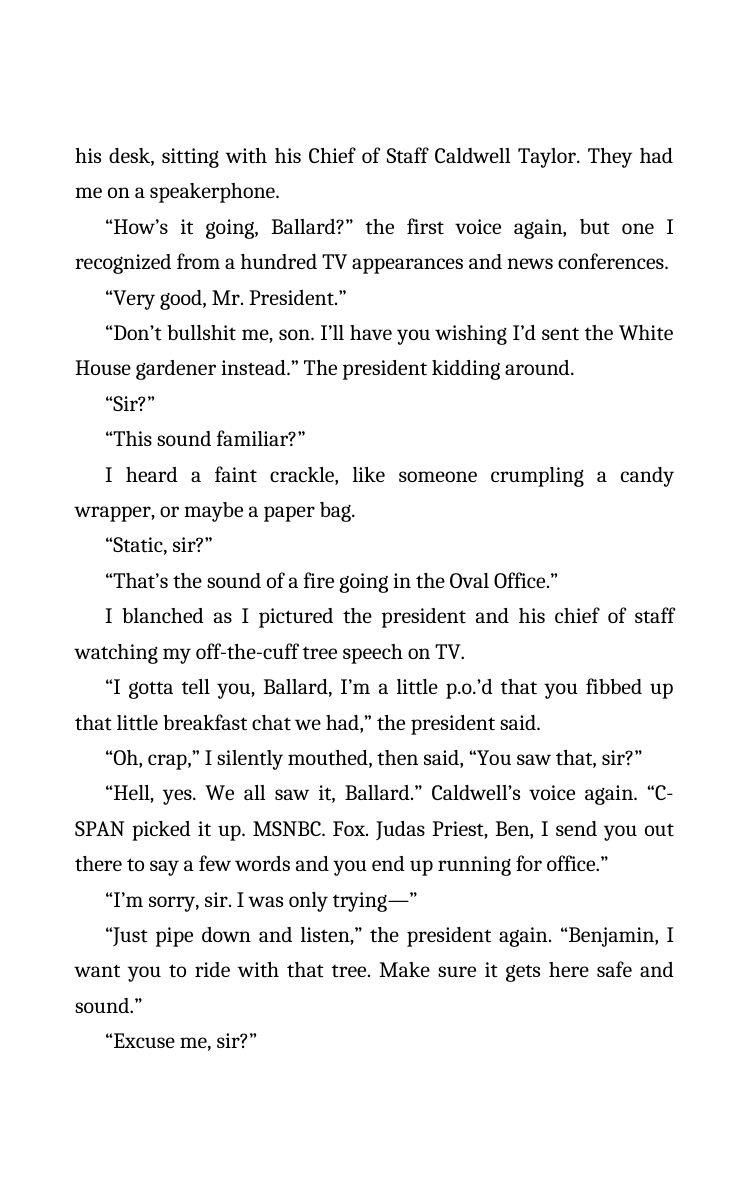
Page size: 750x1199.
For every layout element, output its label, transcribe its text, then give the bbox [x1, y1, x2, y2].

text “I’m sorry, sir. I was only trying—” [75, 879, 675, 914]
text “Excuse me, sir?” [75, 1020, 675, 1056]
text “Just pipe down and listen,” the president again. “Benjamin, I want you to ride with that tree. Make sure it gets here safe and sound.” [75, 914, 675, 1020]
text “I gotta tell you, Ballard, I’m a little p.o.’d that you fibbed up that little breakfast chat we had,” the president said. [75, 666, 675, 737]
text “That’s the sound of a fire going in the Oval Office.” [75, 560, 675, 595]
text I blanched as I pictured the president and his chief of staff watching my off-the-cuff tree speech on TV. [75, 595, 675, 666]
text “Don’t bullshit me, son. I’ll have you wishing I’d sent the White House gardener instead.” The president kidding around. [75, 312, 675, 383]
text “Static, sir?” [75, 524, 675, 560]
text “How’s it going, Ballard?” the first voice again, but one I recognized from a hundred TV appearances and news conferences. [75, 206, 675, 277]
text “Hell, yes. We all saw it, Ballard.” Caldwell’s voice again. “C-SPAN picked it up. MSNBC. Fox. Judas Priest, Ben, I send you out there to say a few words and you end up running for office.” [75, 772, 675, 879]
text “Sir?” [75, 383, 675, 418]
text “Oh, crap,” I silently mouthed, then said, “You saw that, sir?” [75, 737, 675, 772]
text I heard a faint crackle, like someone crumpling a candy wrapper, or maybe a paper bag. [75, 454, 675, 524]
text “Very good, Mr. President.” [75, 277, 675, 312]
text “This sound familiar?” [75, 418, 675, 454]
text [75, 135, 675, 206]
